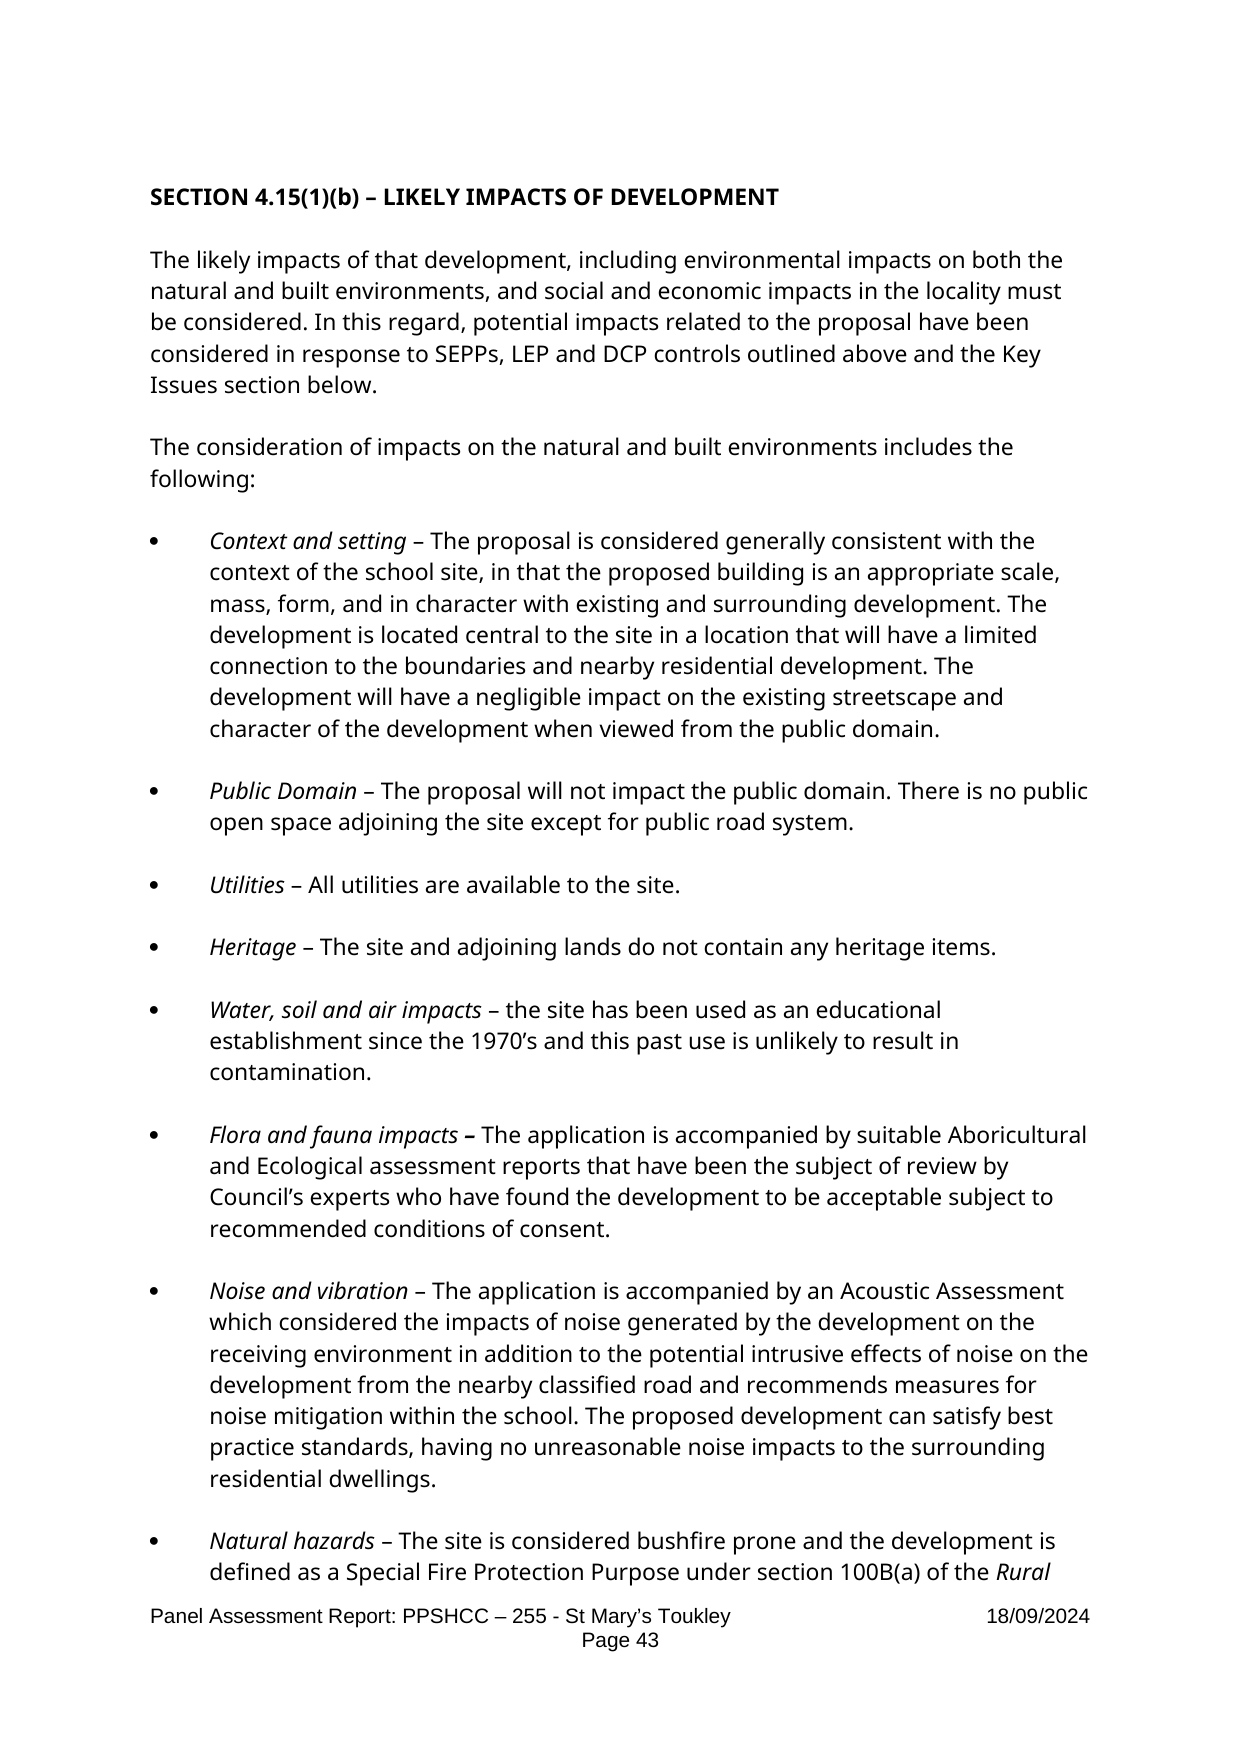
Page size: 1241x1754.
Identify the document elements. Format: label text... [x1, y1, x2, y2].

list Public Domain – The proposal will not impact the public domain. There is no public open space adjoining the site except for public road system. [150, 775, 1090, 837]
list Water, soil and air impacts – the site has been used as an educational establishment since the 1970’s and this past use is unlikely to result in contamination. [150, 994, 1090, 1087]
list Flora and fauna impacts – The application is accompanied by suitable Aboricultural and Ecological assessment reports that have been the subject of review by Council’s experts who have found the development to be acceptable subject to recommended conditions of consent. [150, 1119, 1090, 1244]
list Context and setting – The proposal is considered generally consistent with the context of the school site, in that the proposed building is an appropriate scale, mass, form, and in character with existing and surrounding development. The development is located central to the site in a location that will have a limited connection to the boundaries and nearby residential development. The development will have a negligible impact on the existing streetscape and character of the development when viewed from the public domain. [150, 525, 1090, 744]
list Heritage – The site and adjoining lands do not contain any heritage items. [150, 931, 1090, 962]
text SECTION 4.15(1)(b) – LIKELY IMPACTS OF DEVELOPMENT [150, 181, 1090, 212]
list Utilities – All utilities are available to the site. [150, 869, 1090, 900]
list Noise and vibration – The application is accompanied by an Acoustic Assessment which considered the impacts of noise generated by the development on the receiving environment in addition to the potential intrusive effects of noise on the development from the nearby classified road and recommends measures for noise mitigation within the school. The proposed development can satisfy best practice standards, having no unreasonable noise impacts to the surrounding residential dwellings. [150, 1275, 1090, 1494]
text The consideration of impacts on the natural and built environments includes the following: [150, 431, 1090, 494]
text The likely impacts of that development, including environmental impacts on both the natural and built environments, and social and economic impacts in the locality must be considered. In this regard, potential impacts related to the proposal have been considered in response to SEPPs, LEP and DCP controls outlined above and the Key Issues section below. [150, 244, 1090, 400]
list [150, 1525, 1090, 1587]
